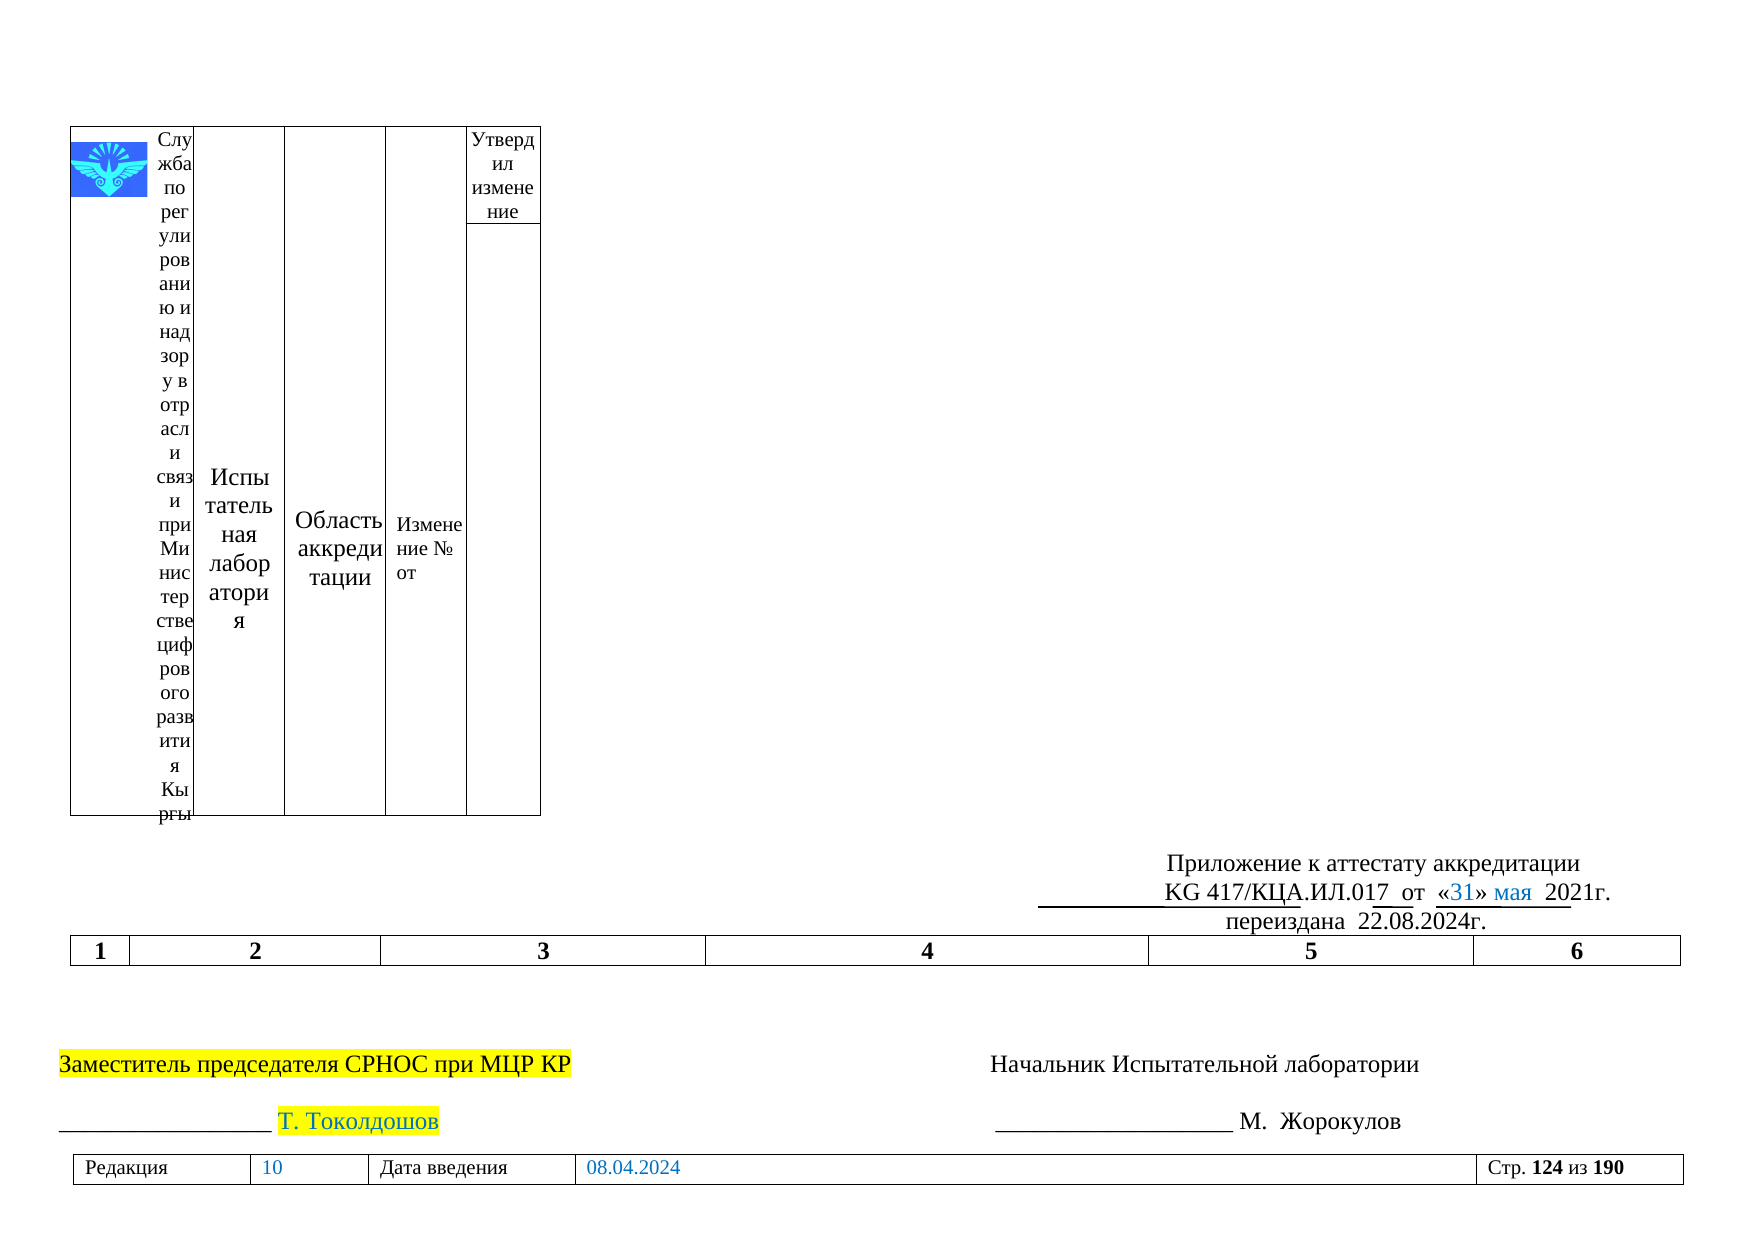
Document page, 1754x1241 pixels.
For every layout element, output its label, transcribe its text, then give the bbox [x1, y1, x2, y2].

table_header 2 [130, 936, 380, 964]
table_header 1 [71, 936, 129, 964]
table_header 3 [381, 936, 705, 964]
subtitle Приложение к аттестату аккредитации [1166, 848, 1695, 877]
table_header 5 [1149, 936, 1473, 964]
table_header 6 [1474, 936, 1680, 964]
text переиздана 22.08.2024г. [1226, 906, 1695, 935]
text KG 417/КЦА.ИЛ.017 от «31» мая 2021г. [1076, 877, 1695, 906]
table_header 4 [706, 936, 1148, 964]
picture [71, 142, 148, 197]
